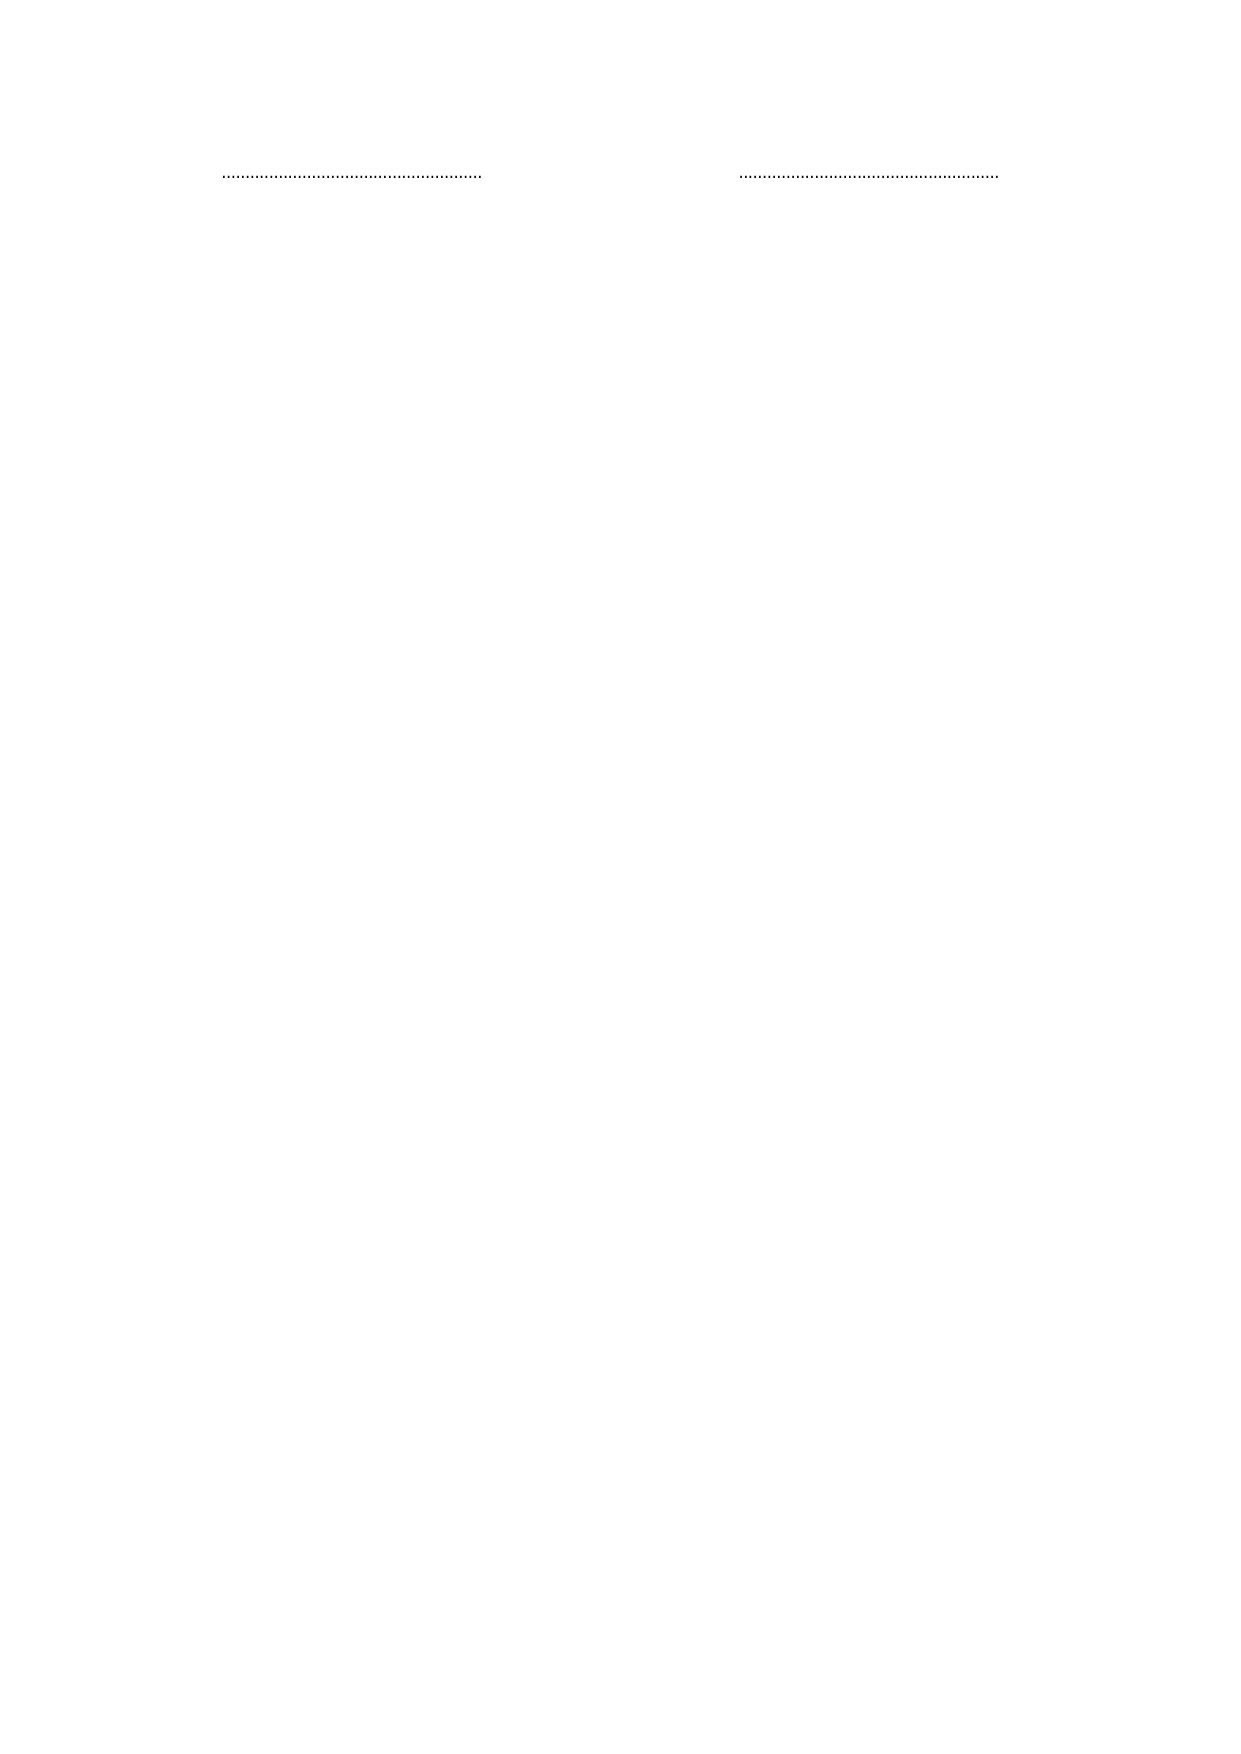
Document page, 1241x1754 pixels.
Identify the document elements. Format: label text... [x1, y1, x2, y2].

text ....................................................... ....................................................... [148, 159, 1122, 183]
